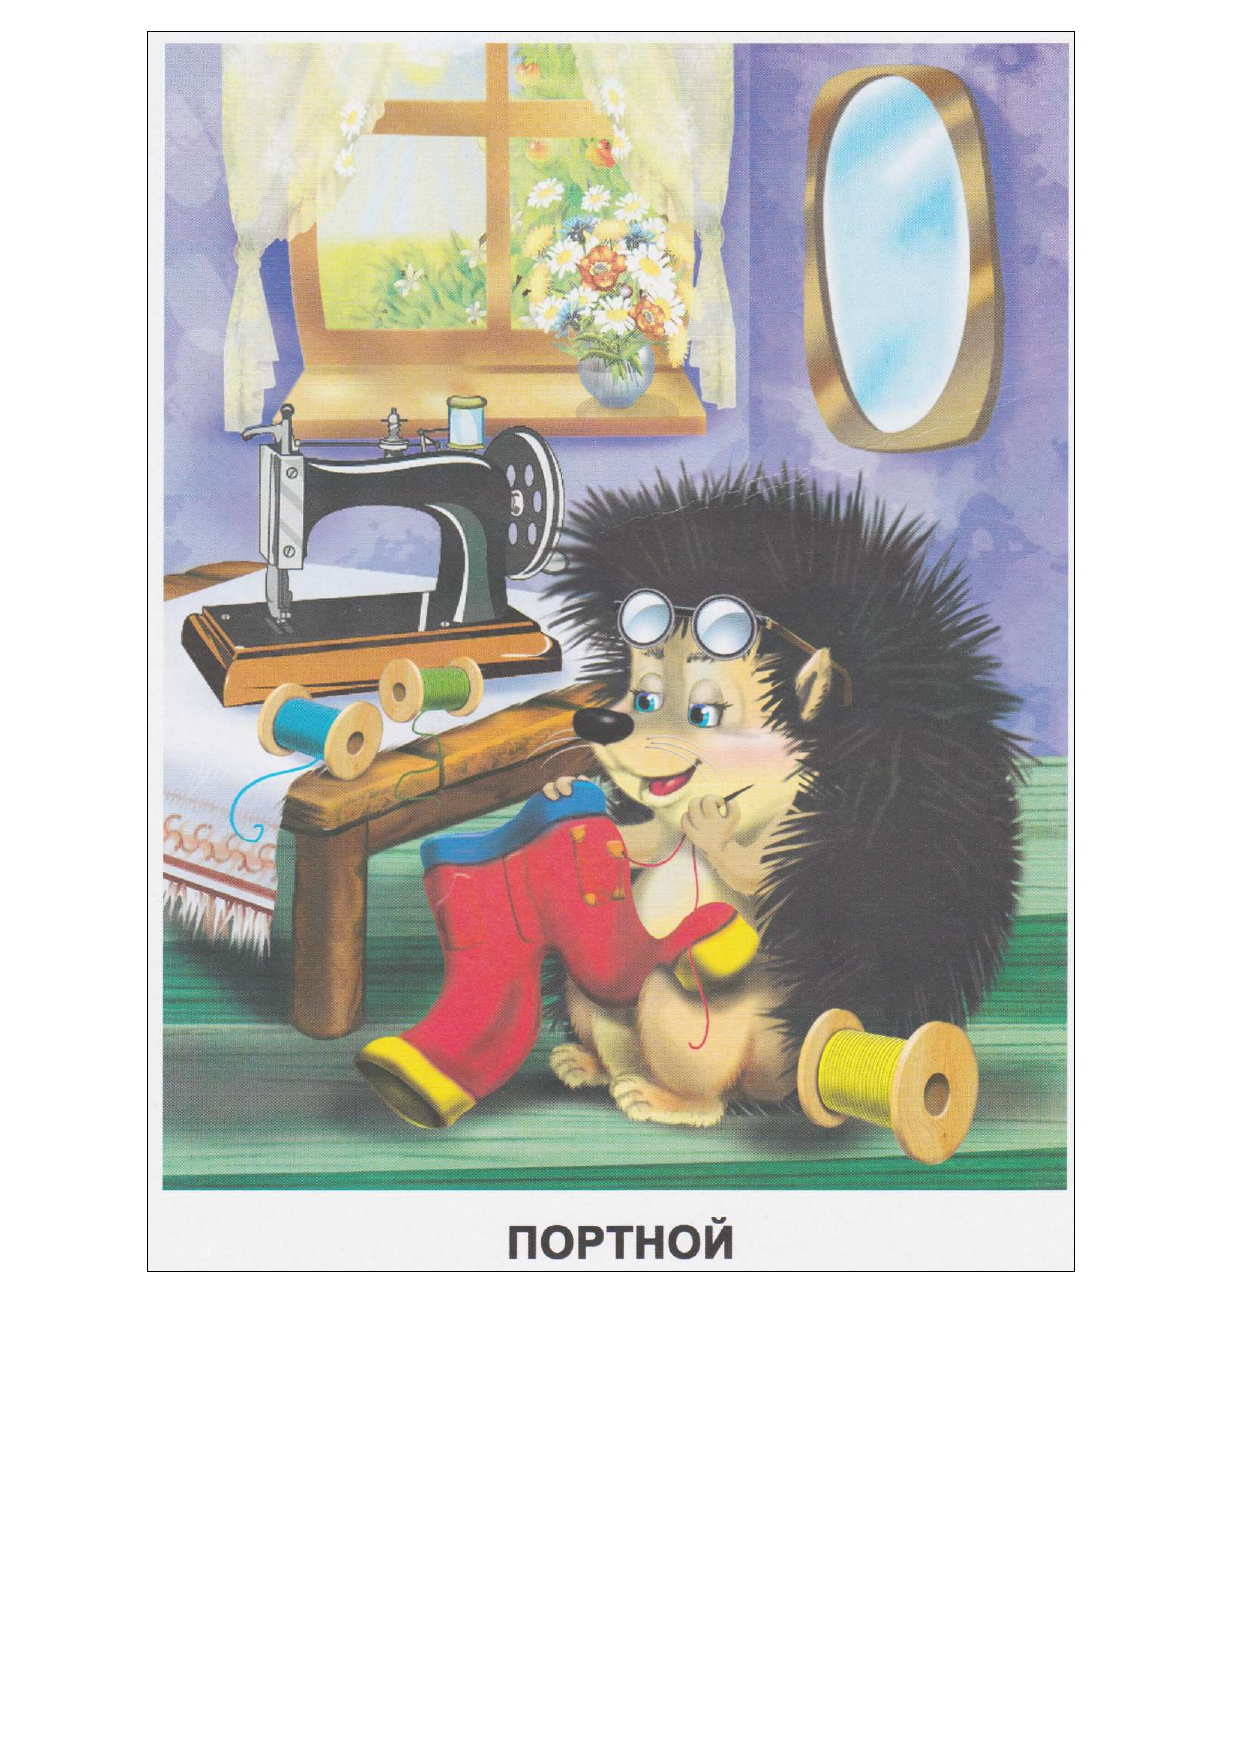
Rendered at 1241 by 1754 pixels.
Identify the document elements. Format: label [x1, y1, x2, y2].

picture [148, 32, 1074, 1271]
